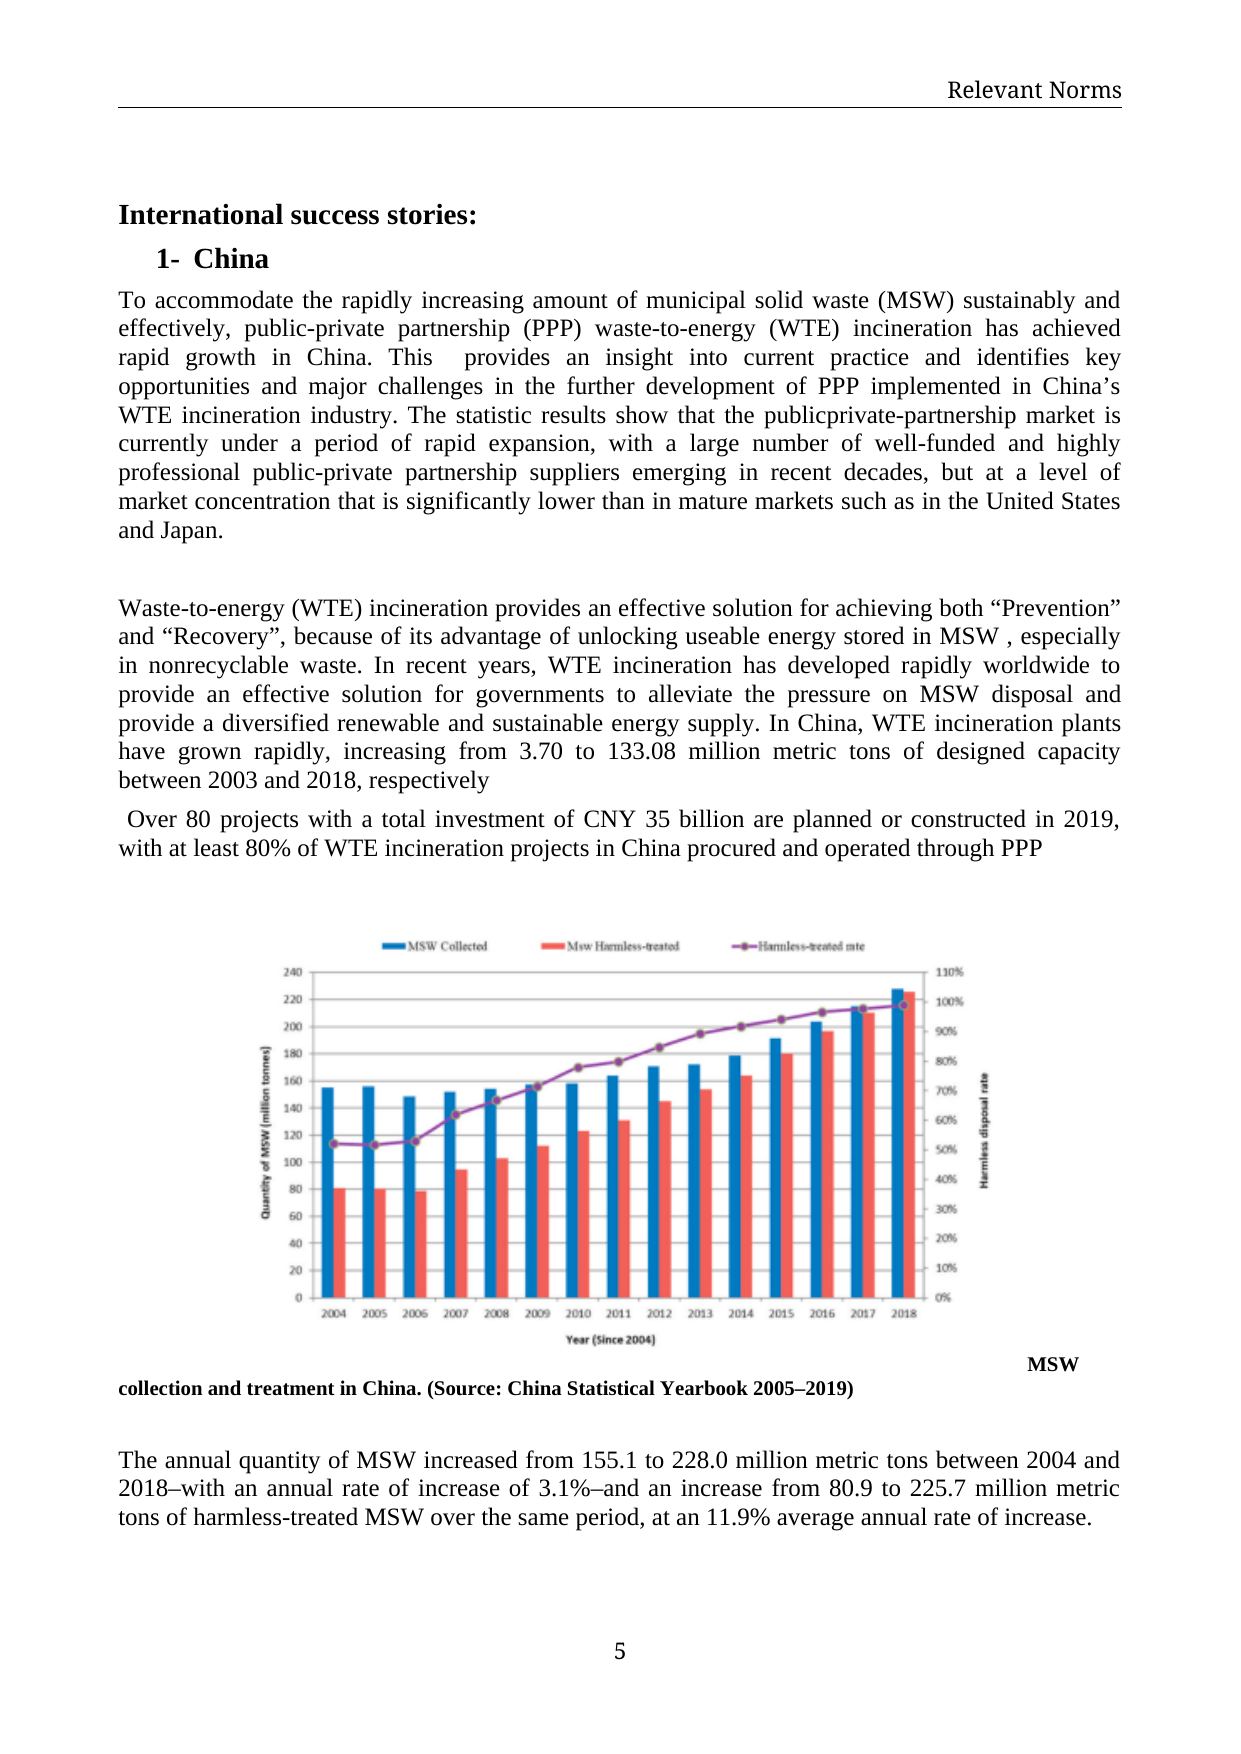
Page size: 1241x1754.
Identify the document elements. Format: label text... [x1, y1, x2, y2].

text To accommodate the rapidly increasing amount of municipal solid waste (MSW) sustainably and effectively, public-private partnership (PPP) waste-to-energy (WTE) incineration has achieved rapid growth in China. This provides an insight into current practice and identifies key opportunities and major challenges in the further development of PPP implemented in China’s WTE incineration industry. The statistic results show that the publicprivate-partnership market is currently under a period of rapid expansion, with a large number of well-funded and highly professional public-private partnership suppliers emerging in recent decades, but at a level of market concentration that is significantly lower than in mature markets such as in the United States and Japan. [118, 285, 1122, 543]
text The annual quantity of MSW increased from 155.1 to 228.0 million metric tons between 2004 and 2018–with an annual rate of increase of 3.1%–and an increase from 80.9 to 225.7 million metric tons of harmless-treated MSW over the same period, at an 11.9% average annual rate of increase. [118, 1445, 1122, 1531]
text MSW collection and treatment in China. (Source: China Statistical Yearbook 2005–2019) [118, 1352, 1122, 1400]
text International success stories: [118, 197, 1122, 231]
list China [156, 241, 1122, 274]
text Waste-to-energy (WTE) incineration provides an effective solution for achieving both “Prevention” and “Recovery”, because of its advantage of unlocking useable energy stored in MSW , especially in nonrecyclable waste. In recent years, WTE incineration has developed rapidly worldwide to provide an effective solution for governments to alleviate the pressure on MSW disposal and provide a diversified renewable and sustainable energy supply. In China, WTE incineration plants have grown rapidly, increasing from 3.70 to 133.08 million metric tons of designed capacity between 2003 and 2018, respectively [118, 593, 1122, 794]
text Over 80 projects with a total investment of CNY 35 billion are planned or constructed in 2019, with at least 80% of WTE incineration projects in China procured and operated through PPP [118, 804, 1122, 862]
